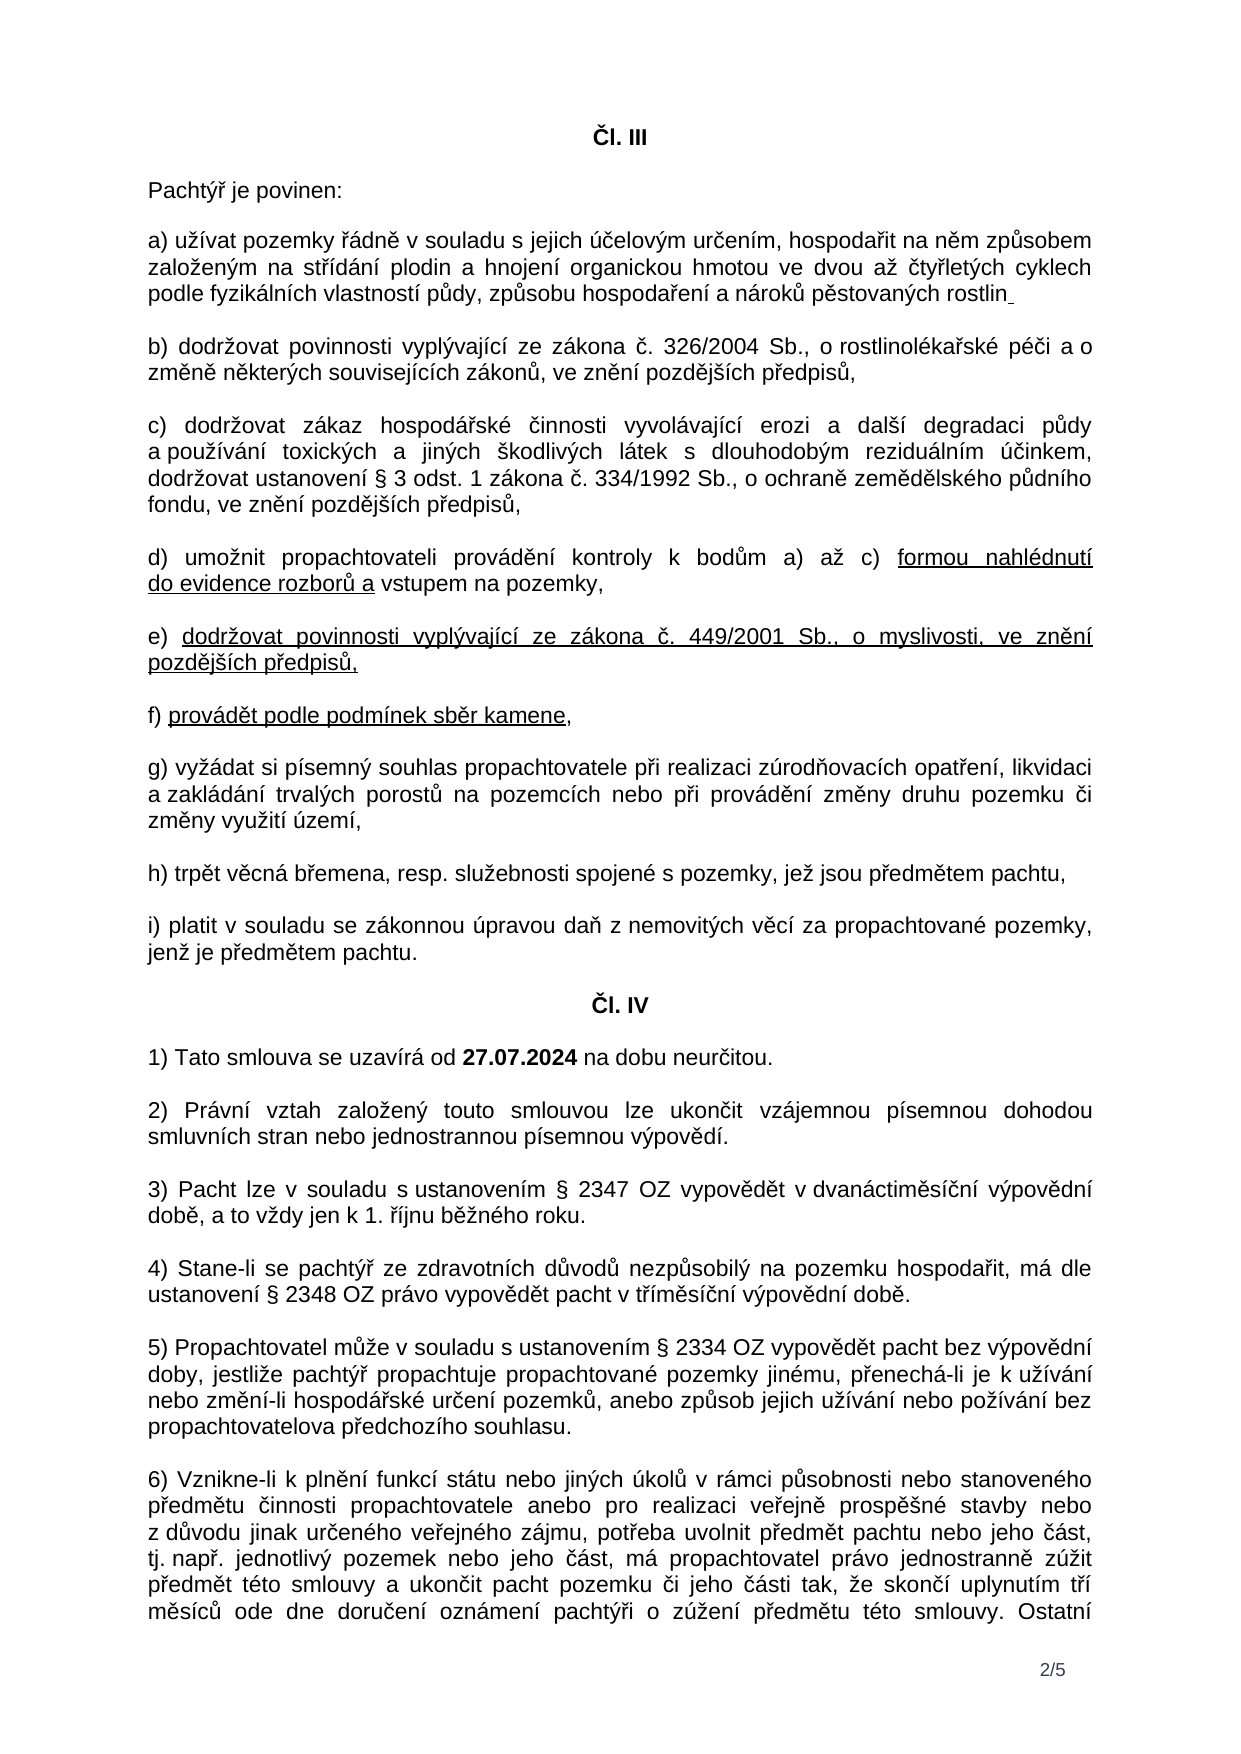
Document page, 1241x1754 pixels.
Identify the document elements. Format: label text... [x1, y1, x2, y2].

text 4) Stane-li se pachtýř ze zdravotních důvodů nezpůsobilý na pozemku hospodařit, má dle ustanovení § 2348 OZ právo vypovědět pacht v tříměsíční výpovědní době. [148, 1255, 1092, 1308]
text Pachtýř je povinen: [148, 177, 1092, 203]
text a) užívat pozemky řádně v souladu s jejich účelovým určením, hospodařit na něm způsobem založeným na střídání plodin a hnojení organickou hmotou ve dvou až čtyřletých cyklech podle fyzikálních vlastností půdy, způsobu hospodaření a nároků pěstovaných rostlin [148, 227, 1092, 306]
text g) vyžádat si písemný souhlas propachtovatele při realizaci zúrodňovacích opatření, likvidaci a zakládání trvalých porostů na pozemcích nebo při provádění změny druhu pozemku či změny využití území, [148, 754, 1092, 833]
text Čl. IV [148, 992, 1092, 1018]
text e) dodržovat povinnosti vyplývající ze zákona č. 449/2001 Sb., o myslivosti, ve znění pozdějších předpisů, [148, 623, 1092, 675]
text 1) Tato smlouva se uzavírá od 27.07.2024 na dobu neurčitou. [148, 1044, 1092, 1071]
text Čl. III [148, 124, 1092, 151]
text f) provádět podle podmínek sběr kamene, [148, 702, 1092, 728]
text b) dodržovat povinnosti vyplývající ze zákona č. 326/2004 Sb., o rostlinolékařské péči a o změně některých souvisejících zákonů, ve znění pozdějších předpisů, [148, 333, 1092, 385]
text 5) Propachtovatel může v souladu s ustanovením § 2334 OZ vypovědět pacht bez výpovědní doby, jestliže pachtýř propachtuje propachtované pozemky jinému, přenechá-li je k užívání nebo změní-li hospodářské určení pozemků, anebo způsob jejich užívání nebo požívání bez propachtovatelova předchozího souhlasu. [148, 1334, 1092, 1439]
text d) umožnit propachtovateli provádění kontroly k bodům a) až c) formou nahlédnutí do evidence rozborů a vstupem na pozemky, [148, 543, 1092, 596]
text h) trpět věcná břemena, resp. služebnosti spojené s pozemky, jež jsou předmětem pachtu, [148, 860, 1092, 886]
text c) dodržovat zákaz hospodářské činnosti vyvolávající erozi a další degradaci půdy a používání toxických a jiných škodlivých látek s dlouhodobým reziduálním účinkem, dodržovat ustanovení § 3 odst. 1 zákona č. 334/1992 Sb., o ochraně zemědělského půdního fondu, ve znění pozdějších předpisů, [148, 412, 1092, 517]
text i) platit v souladu se zákonnou úpravou daň z nemovitých věcí za propachtované pozemky, jenž je předmětem pachtu. [148, 912, 1092, 965]
text 3) Pacht lze v souladu s ustanovením § 2347 OZ vypovědět v dvanáctiměsíční výpovědní době, a to vždy jen k 1. říjnu běžného roku. [148, 1176, 1092, 1229]
text 2) Právní vztah založený touto smlouvou lze ukončit vzájemnou písemnou dohodou smluvních stran nebo jednostrannou písemnou výpovědí. [148, 1097, 1092, 1150]
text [148, 1466, 1092, 1624]
